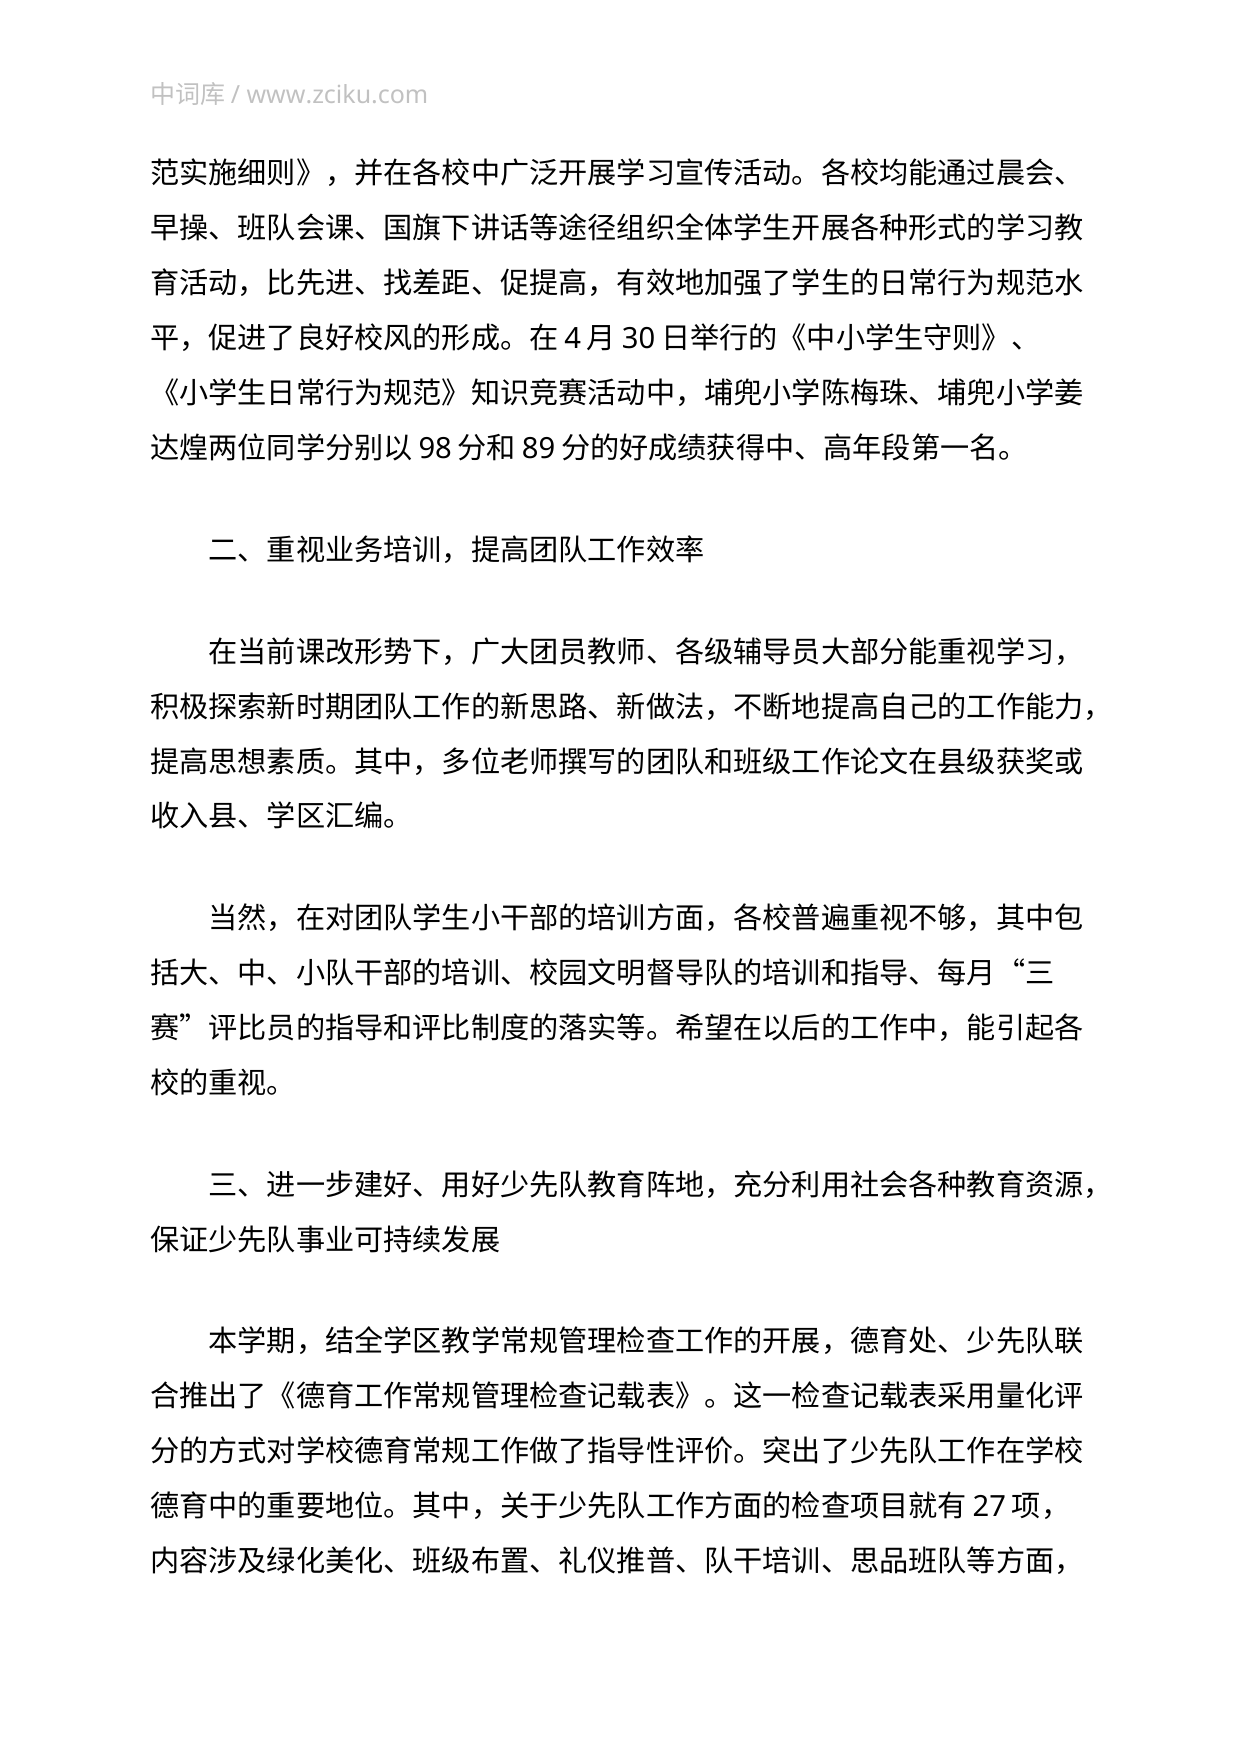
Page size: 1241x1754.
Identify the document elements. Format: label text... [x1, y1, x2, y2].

text 在当前课改形势下，广大团员教师、各级辅导员大部分能重视学习，积极探索新时期团队工作的新思路、新做法，不断地提高自己的工作能力，提高思想素质。其中，多位老师撰写的团队和班级工作论文在县级获奖或收入县、学区汇编。 [150, 628, 1090, 835]
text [150, 150, 1090, 467]
text 当然，在对团队学生小干部的培训方面，各校普遍重视不够，其中包括大、中、小队干部的培训、校园文明督导队的培训和指导、每月“三赛”评比员的指导和评比制度的落实等。希望在以后的工作中，能引起各校的重视。 [150, 895, 1090, 1102]
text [150, 1318, 1090, 1580]
text 二、重视业务培训，提高团队工作效率 [150, 527, 1090, 569]
text 三、进一步建好、用好少先队教育阵地，充分利用社会各种教育资源，保证少先队事业可持续发展 [150, 1161, 1090, 1258]
